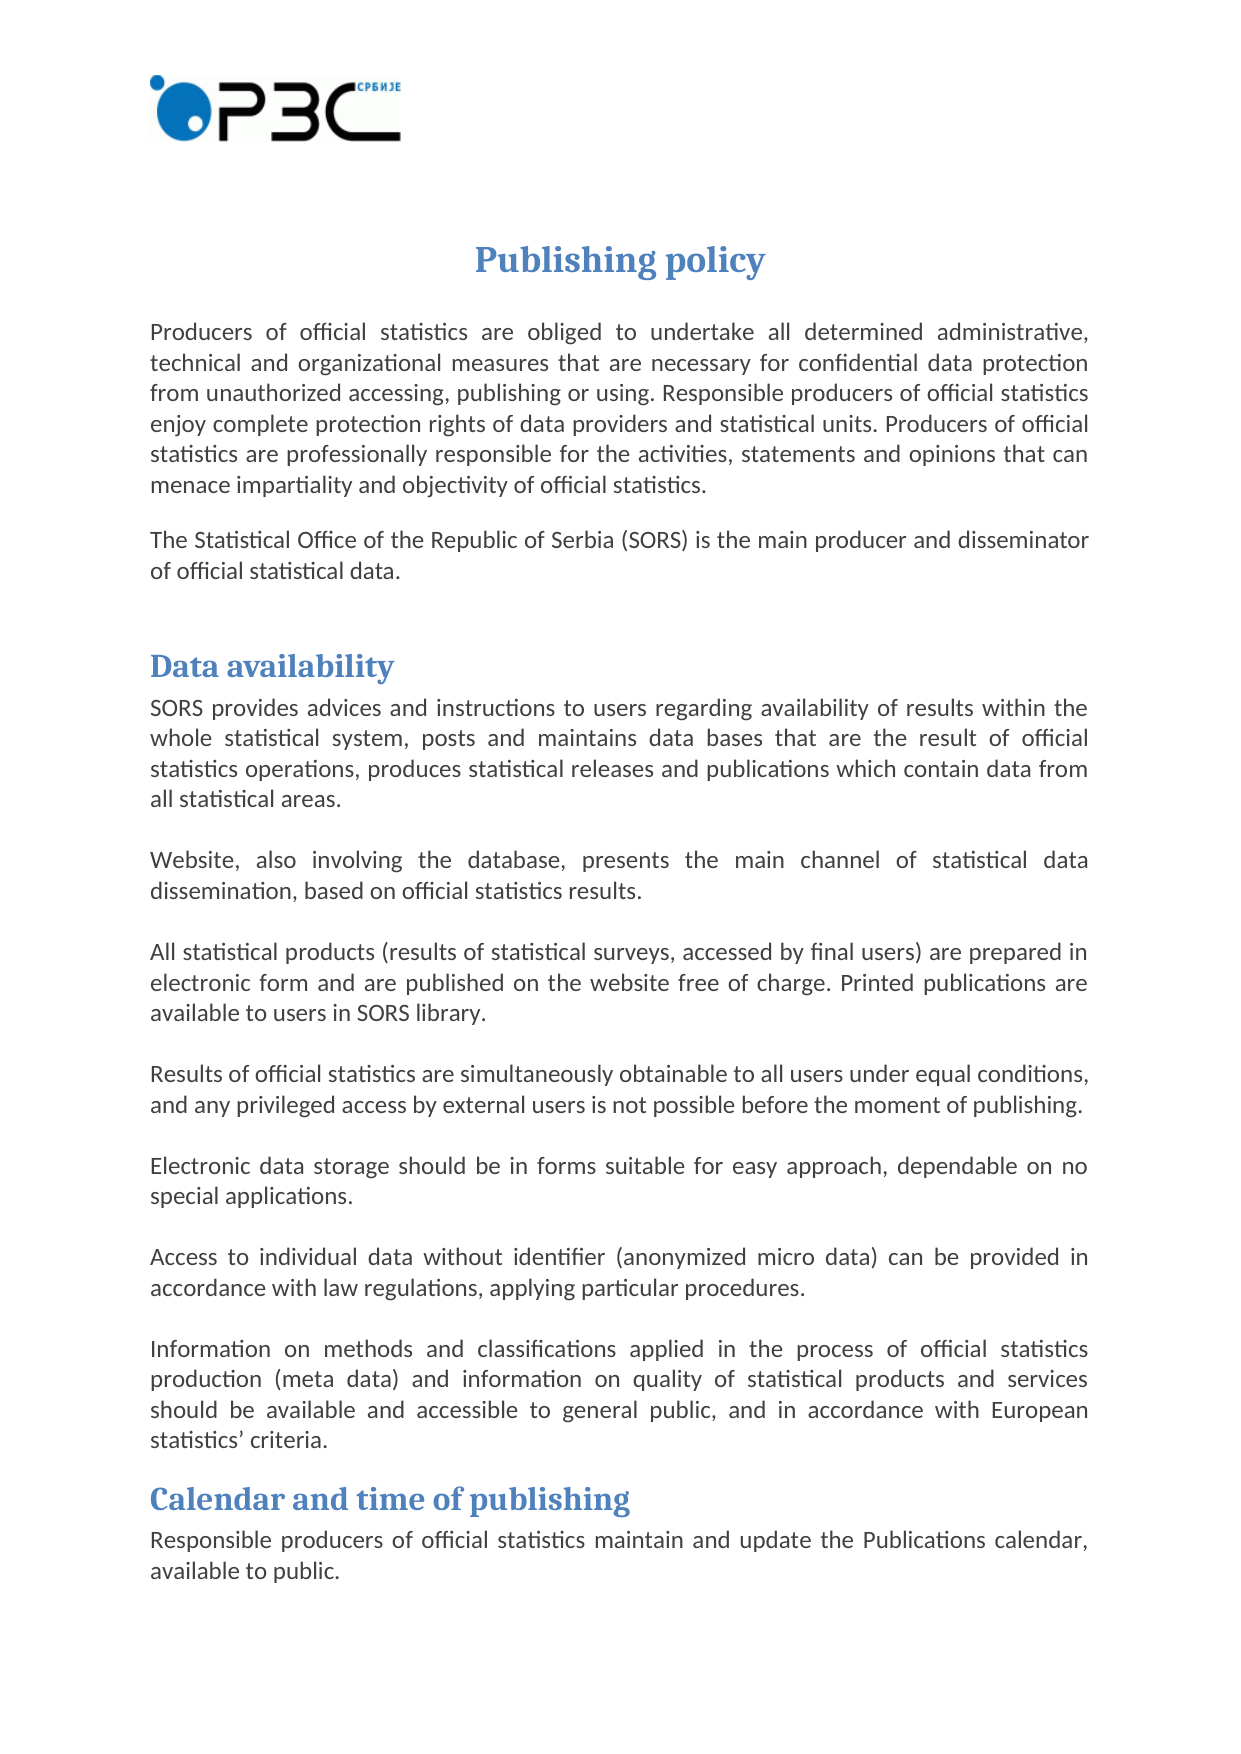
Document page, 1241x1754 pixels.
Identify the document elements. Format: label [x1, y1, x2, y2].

picture [150, 75, 402, 142]
